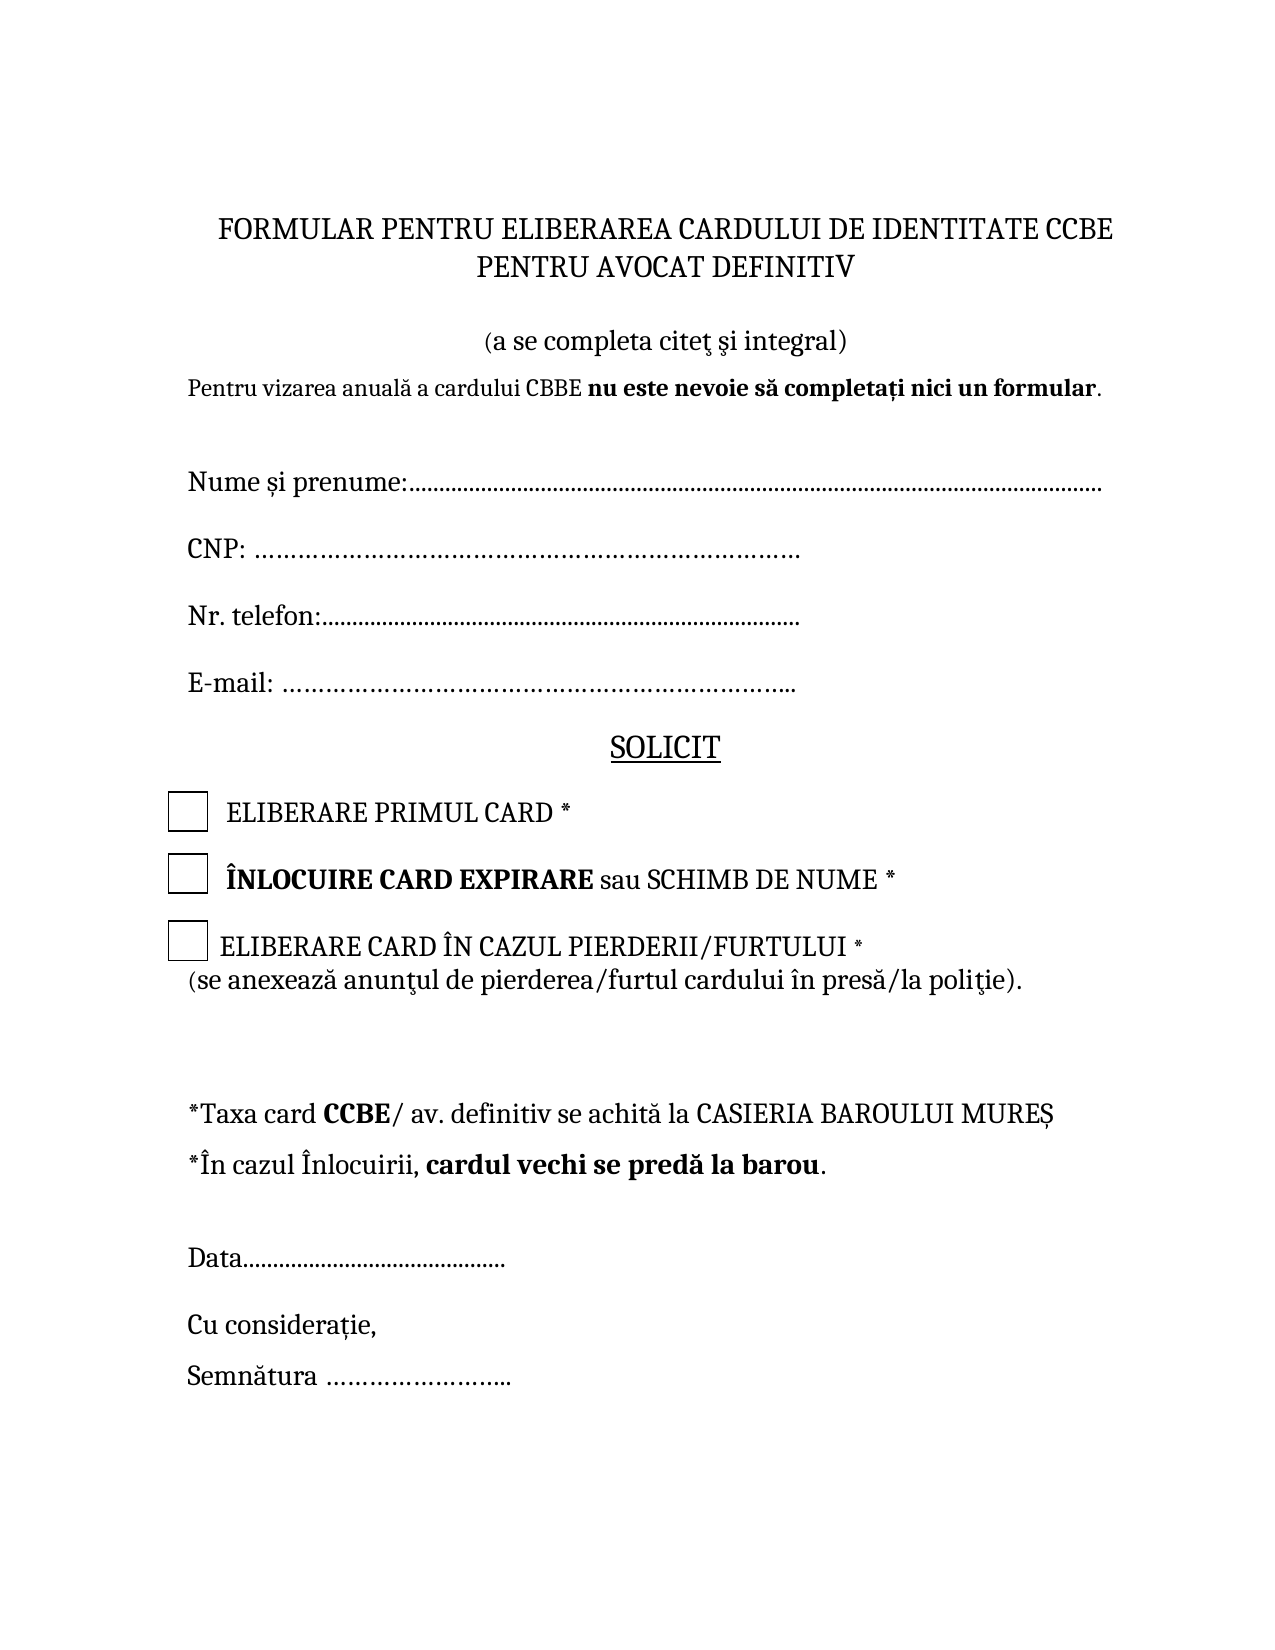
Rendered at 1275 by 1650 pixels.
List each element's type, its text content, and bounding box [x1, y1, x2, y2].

text Pentru vizarea anuală a cardului CBBE nu este nevoie să completați nici un formular. [187, 374, 1144, 403]
text FORMULAR PENTRU ELIBERAREA CARDULUI DE IDENTITATE CCBE PENTRU AVOCAT DEFINITIV [187, 211, 1144, 285]
text ÎNLOCUIRE CARD EXPIRARE sau SCHIMB DE NUME * [187, 863, 1144, 896]
text SOLICIT [187, 729, 1144, 767]
text Cu considerație, [187, 1308, 1144, 1342]
text (a se completa citeţ şi integral) [187, 324, 1144, 357]
text *Taxa card CCBE/ av. definitiv se achită la CASIERIA BAROULUI MUREȘ [187, 1098, 1144, 1131]
text *În cazul Înlocuirii, cardul vechi se predă la barou. [187, 1148, 1144, 1181]
text Data............................................ [187, 1241, 1144, 1275]
text Nr. telefon:................................................................................ [187, 599, 1144, 633]
text ELIBERARE CARD ÎN CAZUL PIERDERII/FURTULUI * [187, 930, 1144, 963]
text CNP: ………………………………………………………………… [187, 532, 1144, 566]
text (se anexează anunţul de pierderea/furtul cardului în presă/la poliţie). [187, 963, 1144, 997]
text Nume și prenume:.................................................................................................................... [187, 465, 1144, 499]
text E-mail: …………………………………………………………….. [187, 666, 1144, 700]
text Semnătura …………………….. [187, 1359, 1144, 1392]
text ELIBERARE PRIMUL CARD * [208, 796, 1144, 829]
